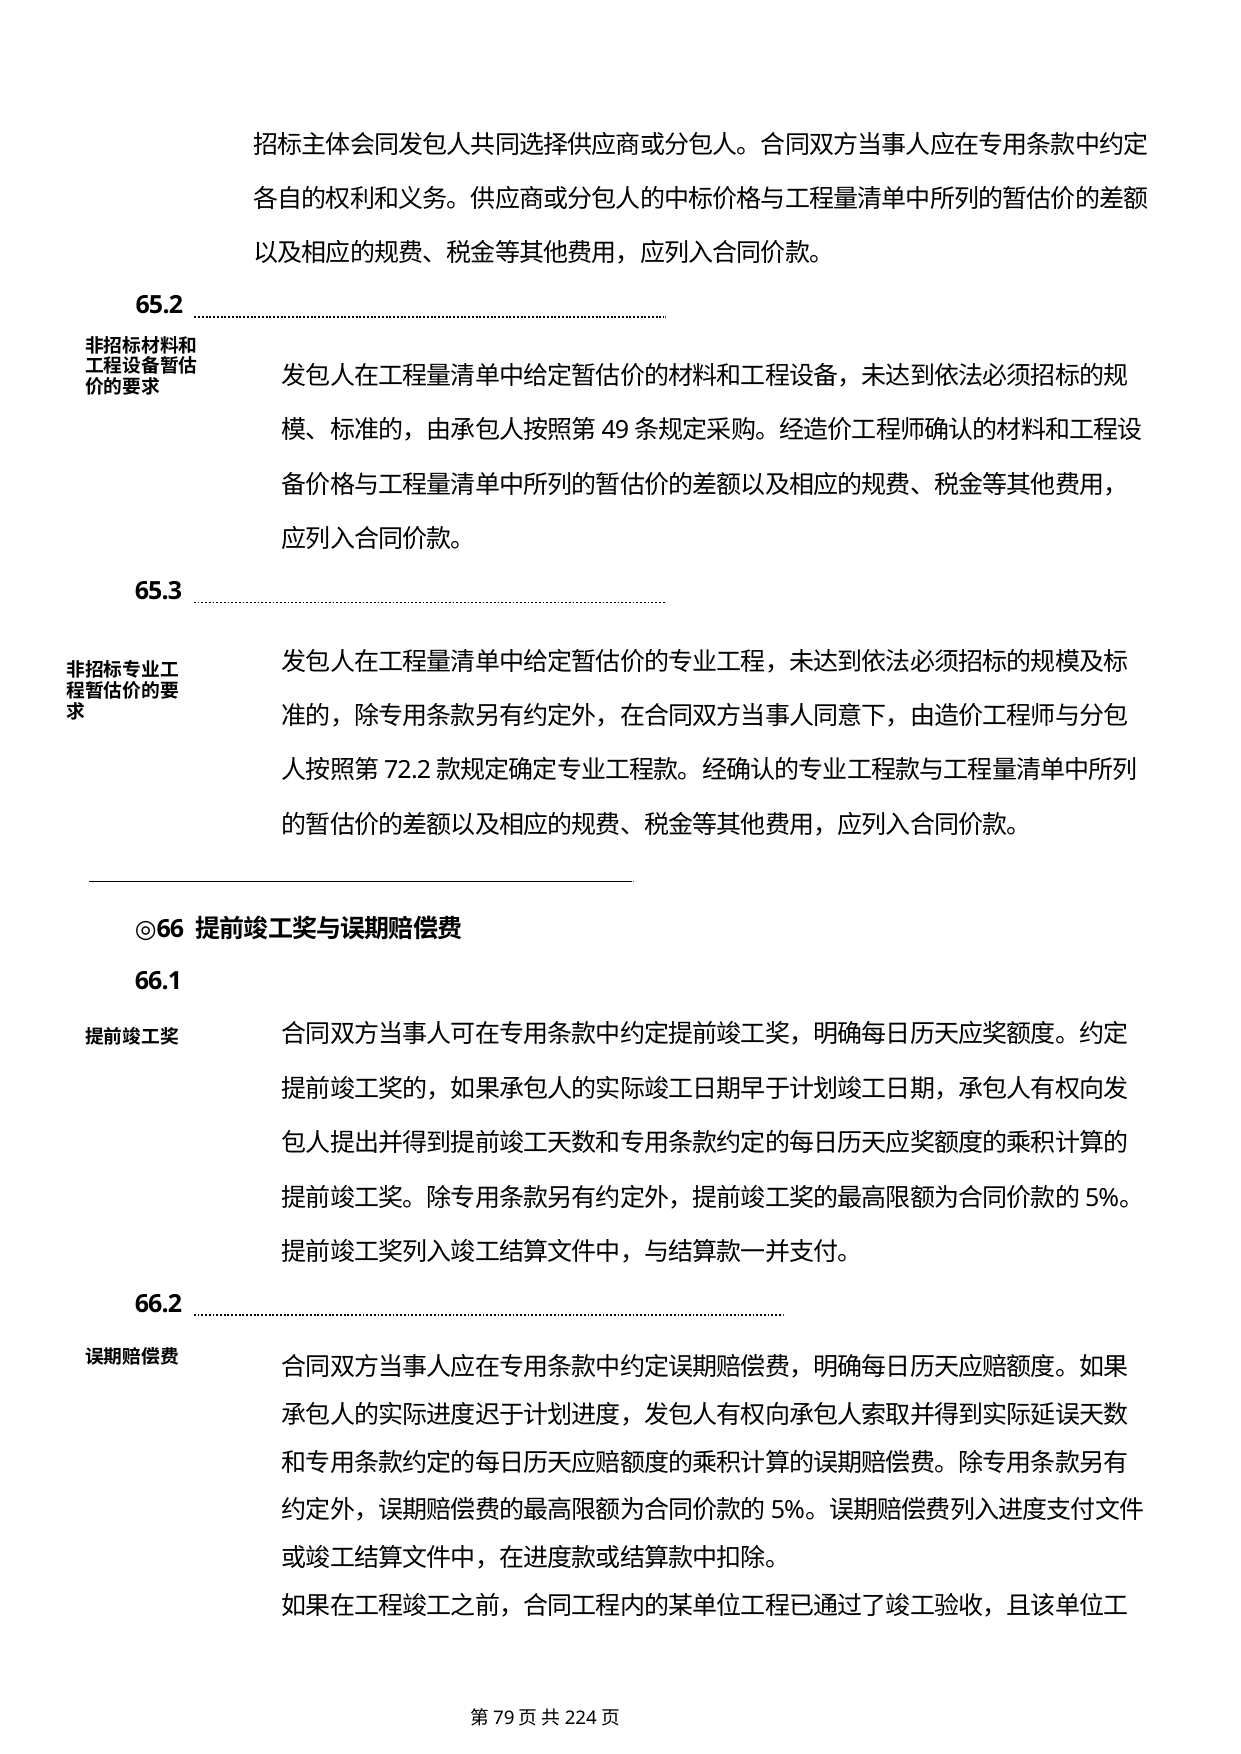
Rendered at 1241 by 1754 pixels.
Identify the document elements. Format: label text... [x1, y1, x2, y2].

text 65.3 [89, 573, 1152, 607]
text 合同双方当事人可在专用条款中约定提前竣工奖，明确每日历天应奖额度。约定提前竣工奖的，如果承包人的实际竣工日期早于计划竣工日期，承包人有权向发包人提出并得到提前竣工天数和专用条款约定的每日历天应奖额度的乘积计算的提前竣工奖。除专用条款另有约定外，提前竣工奖的最高限额为合同价款的5%。提前竣工奖列入竣工结算文件中，与结算款一并支付。 [281, 1014, 1152, 1268]
text 66.2 [89, 1286, 1152, 1320]
text 发包人在工程量清单中给定暂估价的材料和工程设备，未达到依法必须招标的规模、标准的，由承包人按照第49条规定采购。经造价工程师确认的材料和工程设备价格与工程量清单中所列的暂估价的差额以及相应的规费、税金等其他费用，应列入合同价款。 [281, 355, 1152, 555]
text 65.2 [89, 287, 1152, 321]
text 66.1 [89, 963, 1152, 997]
text 发包人在工程量清单中给定暂估价的专业工程，未达到依法必须招标的规模及标准的，除专用条款另有约定外，在合同双方当事人同意下，由造价工程师与分包人按照第72.2款规定确定专业工程款。经确认的专业工程款与工程量清单中所列的暂估价的差额以及相应的规费、税金等其他费用，应列入合同价款。 [281, 641, 1152, 840]
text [281, 1337, 1152, 1624]
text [136, 124, 1152, 269]
text ◎66 提前竣工奖与误期赔偿费 [89, 908, 1152, 945]
